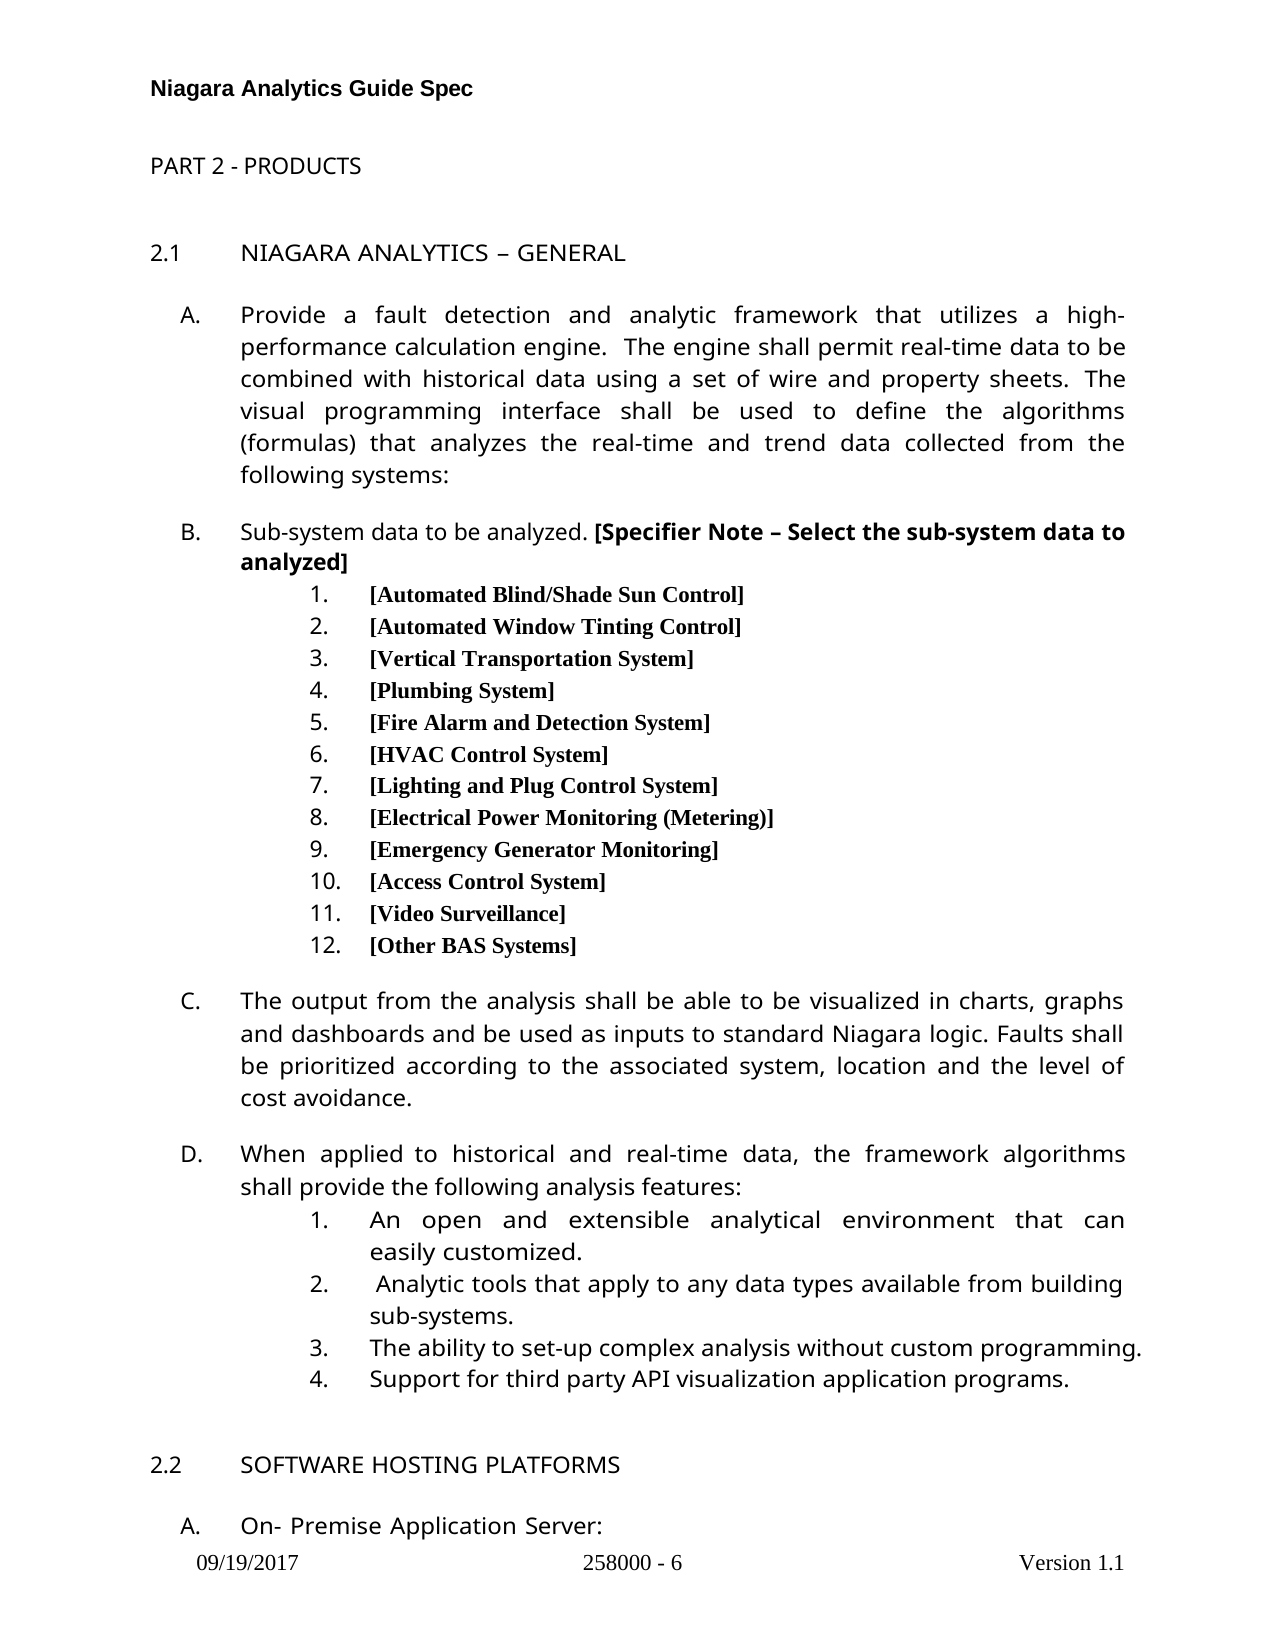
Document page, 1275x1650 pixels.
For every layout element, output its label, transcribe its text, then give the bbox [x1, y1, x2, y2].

text PART 2 - PRODUCTS [150, 150, 1171, 181]
list NIAGARA ANALYTICS – GENERAL [150, 237, 1171, 268]
list [Other BAS Systems] [309, 928, 1171, 960]
list [Vertical Transportation System] [309, 642, 1171, 673]
list [Emergency Generator Monitoring] [309, 833, 1171, 865]
list When applied to historical and real-time data, the framework algorithms shall provide the following analysis features: [180, 1138, 1126, 1202]
list SOFTWARE HOSTING PLATFORMS [150, 1449, 1171, 1480]
list Analytic tools that apply to any data types available from building sub-systems. [309, 1268, 1124, 1331]
list The output from the analysis shall be able to be visualized in charts, graphs and dashboards and be used as inputs to standard Niagara logic. Faults shall be prioritized according to the associated system, location and the level of cost avoidance. [180, 985, 1126, 1113]
list [Access Control System] [309, 865, 1171, 896]
list [Automated Window Tinting Control] [309, 610, 1171, 641]
list The ability to set-up complex analysis without custom programming. [309, 1331, 1171, 1363]
list [HVAC Control System] [309, 738, 1171, 769]
list [Lighting and Plug Control System] [309, 769, 1171, 801]
list [Electrical Power Monitoring (Metering)] [309, 801, 1171, 832]
list [Video Surveillance] [309, 897, 1171, 928]
list [Fire Alarm and Detection System] [309, 706, 1171, 737]
list An open and extensible analytical environment that can easily customized. [309, 1204, 1125, 1267]
list Sub-system data to be analyzed. [Specifier Note – Select the sub-system data to analyzed] [180, 515, 1125, 577]
list [Automated Blind/Shade Sun Control] [309, 578, 1171, 610]
list [Plumbing System] [309, 674, 1171, 705]
list On- Premise Application Server: [180, 1510, 1171, 1541]
list Support for third party API visualization application programs. [309, 1363, 1171, 1394]
list Provide a fault detection and analytic framework that utilizes a high- performance calculation engine. The engine shall permit real-time data to be combined with historical data using a set of wire and property sheets. The visual programming interface shall be used to define the algorithms (formulas) that analyzes the real-time and trend data collected from the following systems: [180, 298, 1127, 491]
